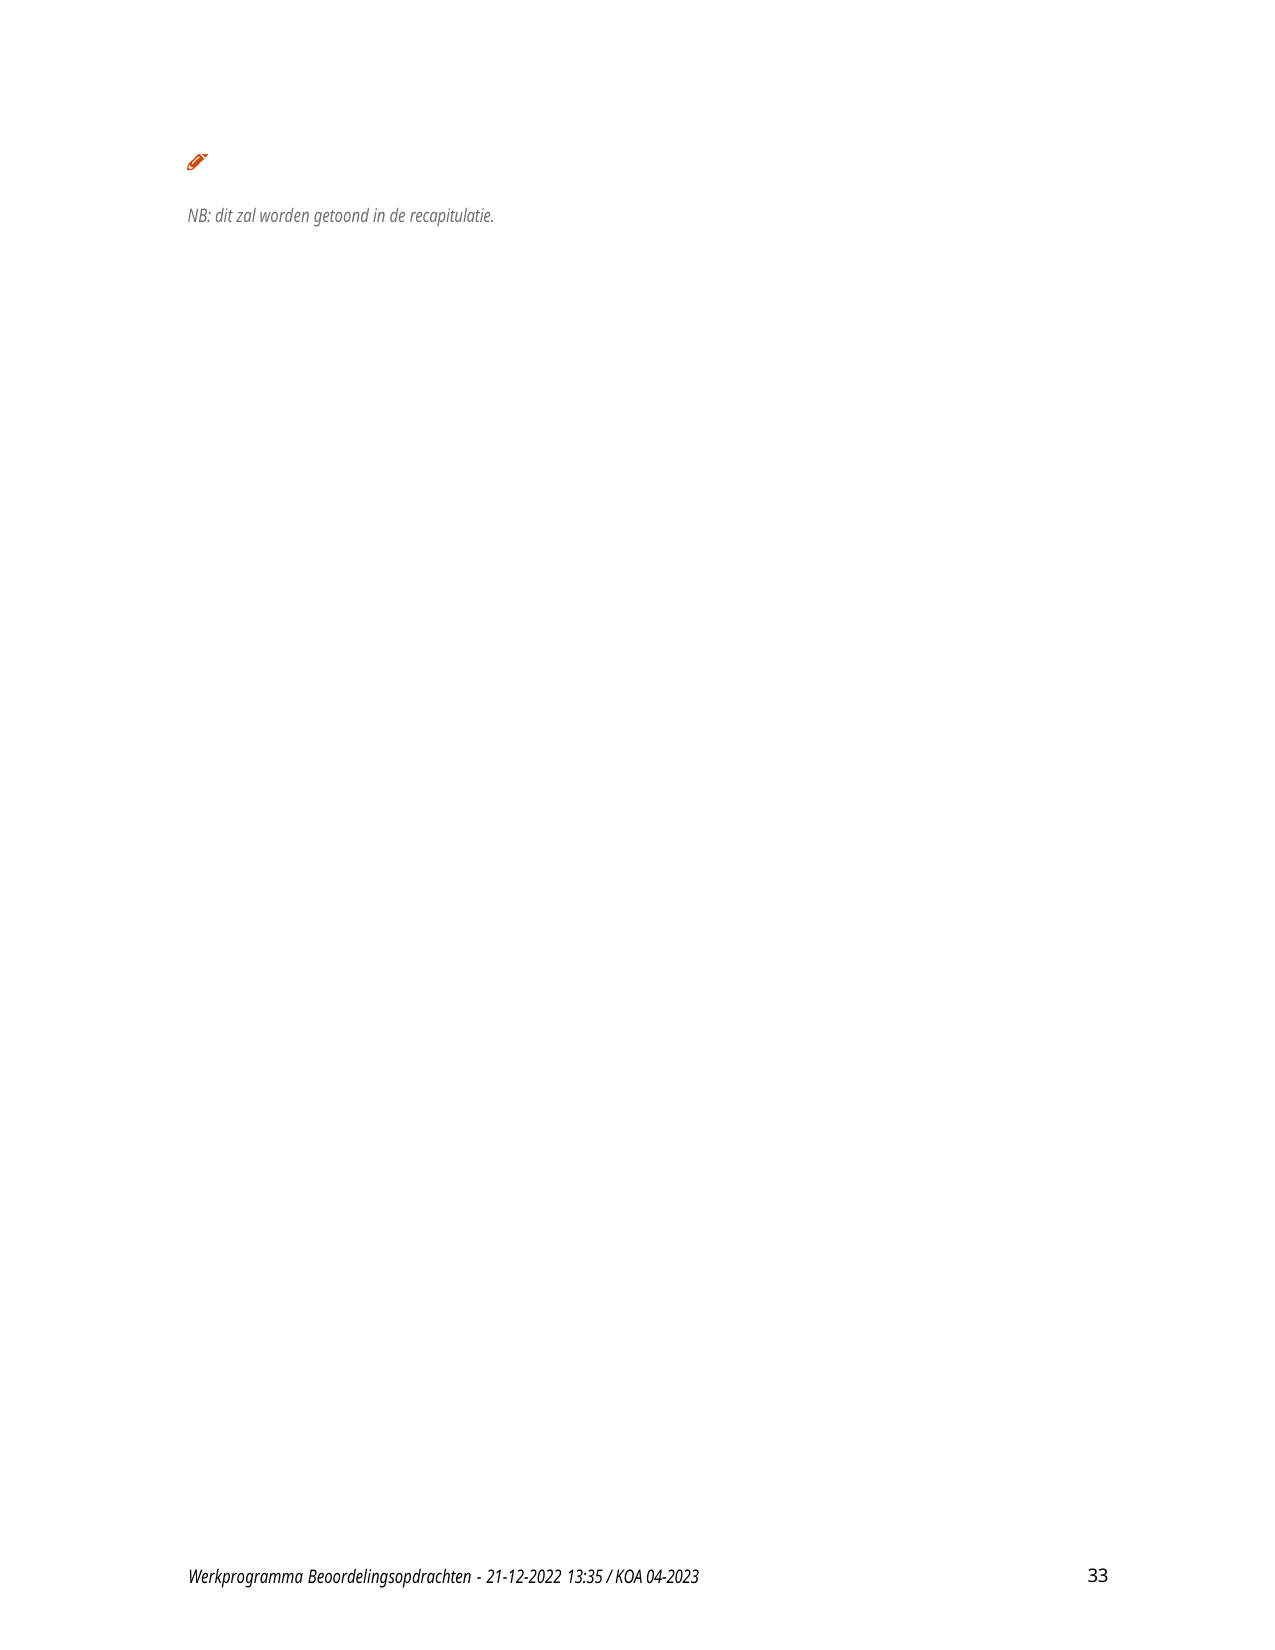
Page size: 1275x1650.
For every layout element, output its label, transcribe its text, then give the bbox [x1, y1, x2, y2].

picture [187, 154, 208, 171]
text NB: dit zal worden getoond in de recapitulatie. [187, 202, 1098, 228]
